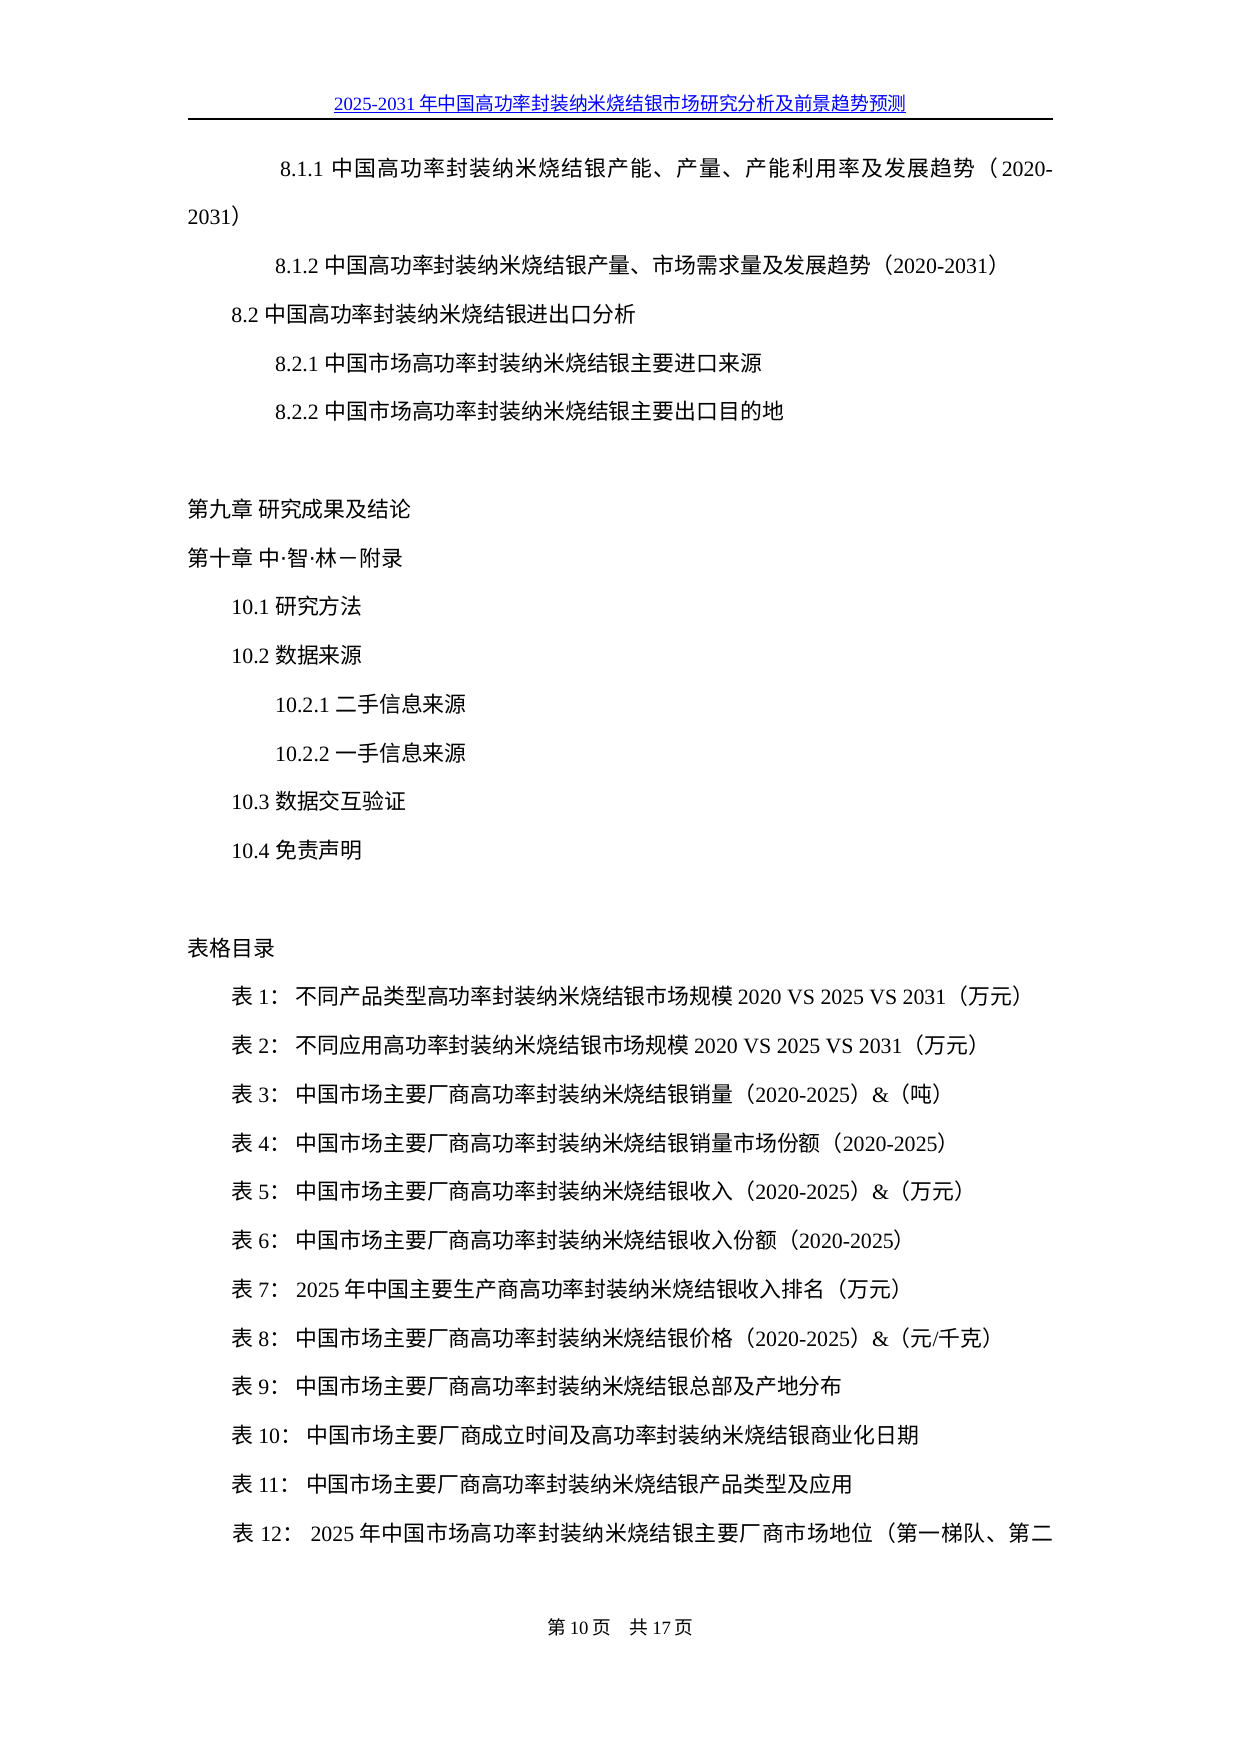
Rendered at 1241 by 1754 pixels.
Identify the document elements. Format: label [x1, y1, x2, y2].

text [187, 150, 1053, 1548]
